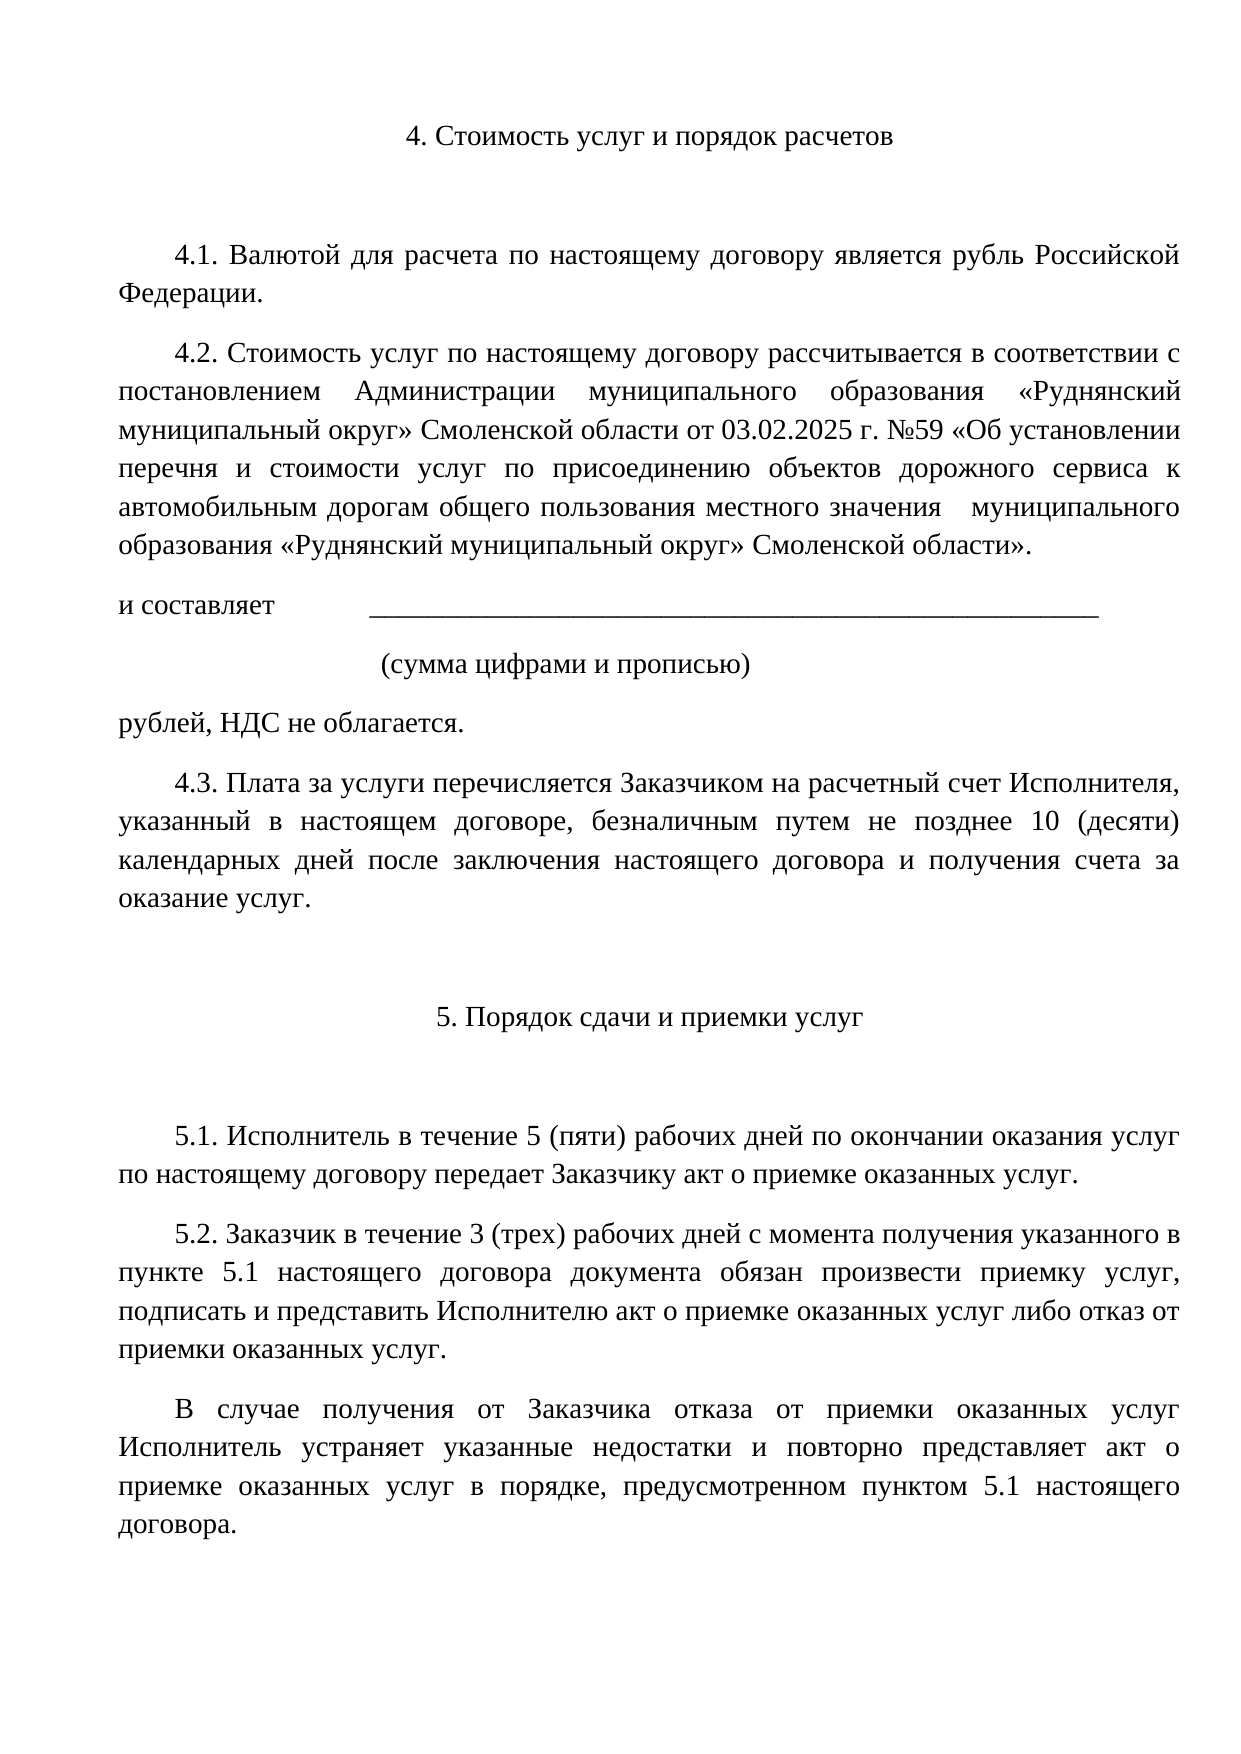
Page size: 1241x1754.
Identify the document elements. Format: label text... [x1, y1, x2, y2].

text (сумма цифрами и прописью) [118, 646, 1181, 680]
text 5.2. Заказчик в течение 3 (трех) рабочих дней с момента получения указанного в пункте 5.1 настоящего договора документа обязан произвести приемку услуг, подписать и представить Исполнителю акт о приемке оказанных услуг либо отказ от приемки оказанных услуг. [118, 1216, 1181, 1365]
text и составляет __________________________________________________ [118, 587, 1181, 620]
text В случае получения от Заказчика отказа от приемки оказанных услуг Исполнитель устраняет указанные недостатки и повторно представляет акт о приемке оказанных услуг в порядке, предусмотренном пунктом 5.1 настоящего договора. [118, 1391, 1181, 1540]
text 4.1. Валютой для расчета по настоящему договору является рубль Российской Федерации. [118, 237, 1181, 309]
text 5.1. Исполнитель в течение 5 (пяти) рабочих дней по окончании оказания услуг по настоящему договору передает Заказчику акт о приемке оказанных услуг. [118, 1118, 1181, 1190]
text 5. Порядок сдачи и приемки услуг [118, 999, 1181, 1033]
text 4.2. Стоимость услуг по настоящему договору рассчитывается в соответствии с постановлением Администрации муниципального образования «Руднянский муниципальный округ» Смоленской области от 03.02.2025 г. №59 «Об установлении перечня и стоимости услуг по присоединению объектов дорожного сервиса к автомобильным дорогам общего пользования местного значения муниципального образования «Руднянский муниципальный округ» Смоленской области». [118, 335, 1181, 561]
text 4. Стоимость услуг и порядок расчетов [118, 118, 1181, 152]
text рублей, НДС не облагается. [118, 706, 1181, 739]
text 4.3. Плата за услуги перечисляется Заказчиком на расчетный счет Исполнителя, указанный в настоящем договоре, безналичным путем не позднее 10 (десяти) календарных дней после заключения настоящего договора и получения счета за оказание услуг. [118, 765, 1181, 914]
